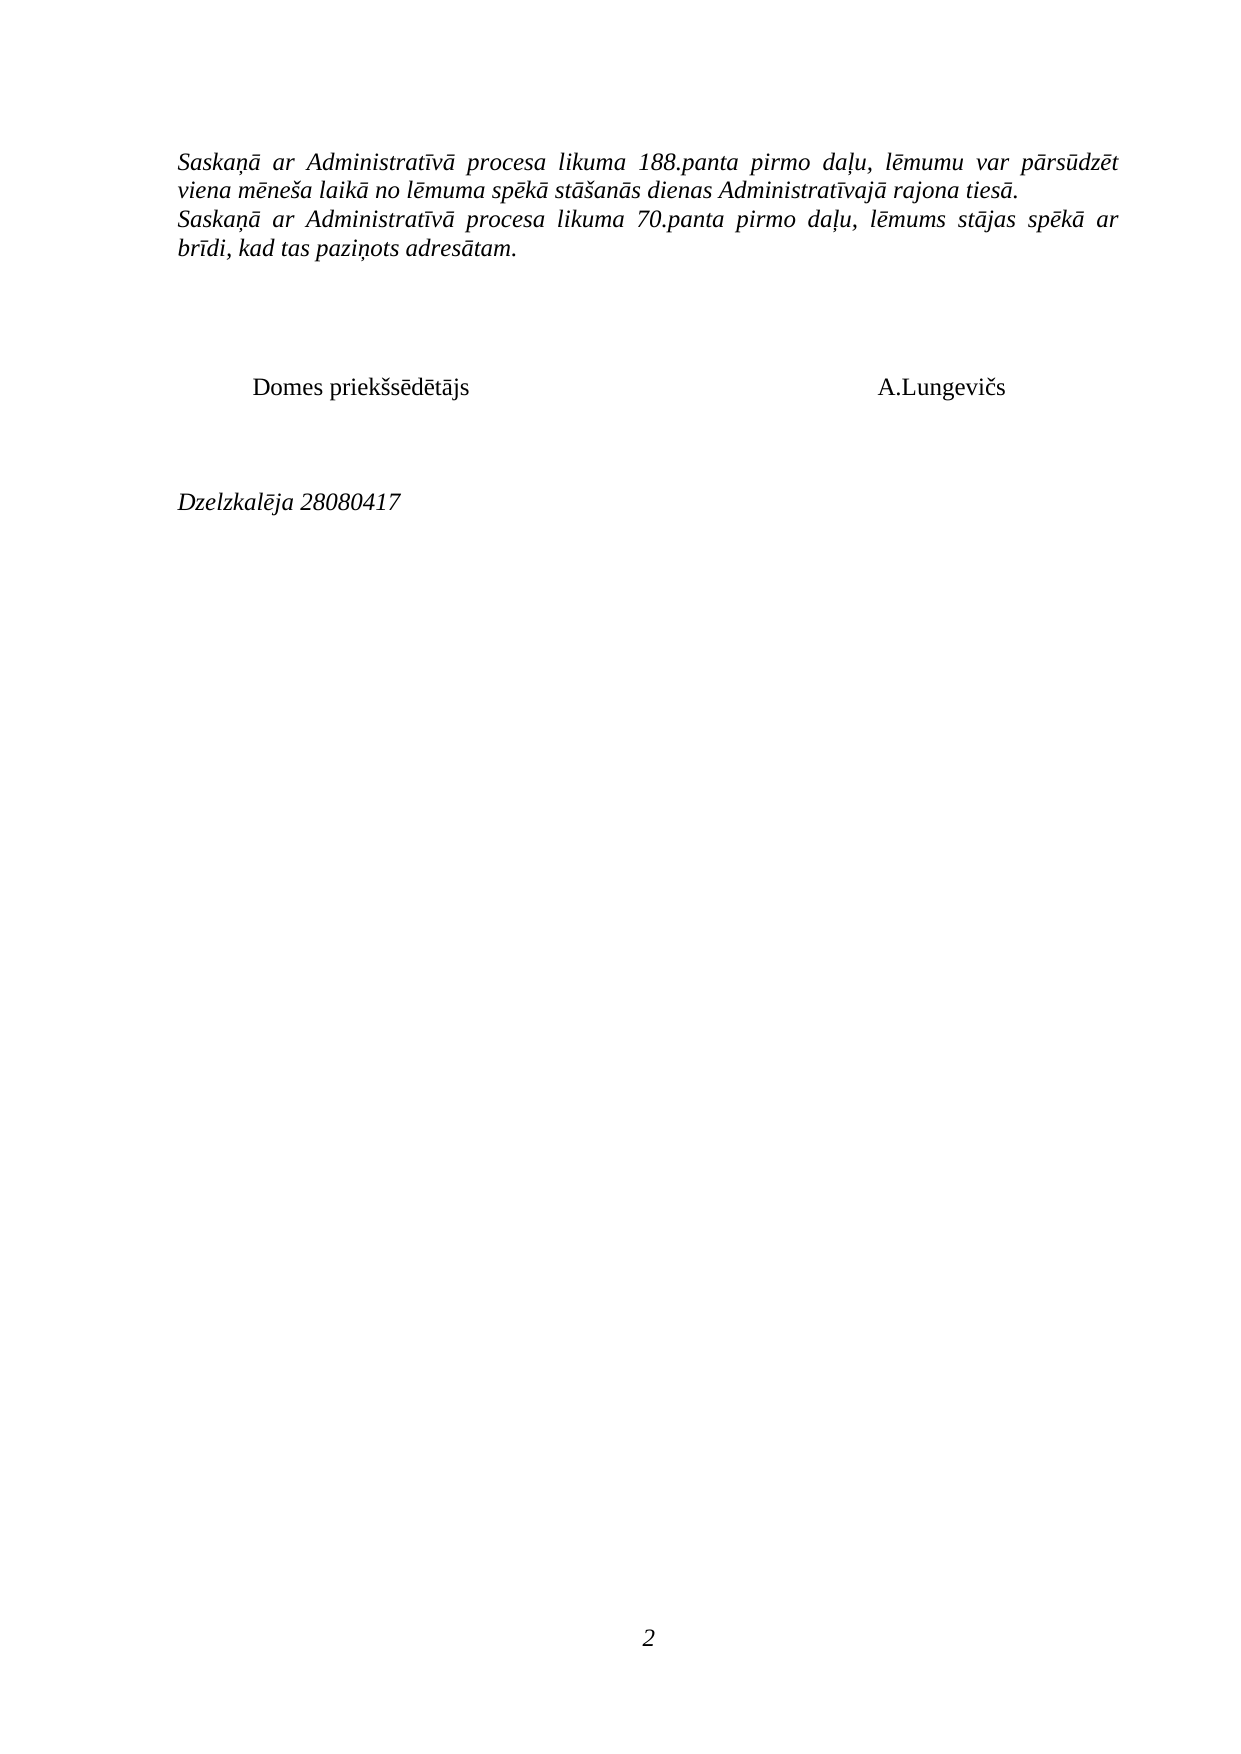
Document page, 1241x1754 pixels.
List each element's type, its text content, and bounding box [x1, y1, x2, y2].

text Saskaņā ar Administratīvā procesa likuma 70.panta pirmo daļu, lēmums stājas spēkā ar brīdi, kad tas paziņots adresātam. [177, 204, 1122, 262]
text Saskaņā ar Administratīvā procesa likuma 188.panta pirmo daļu, lēmumu var pārsūdzēt viena mēneša laikā no lēmuma spēkā stāšanās dienas Administratīvajā rajona tiesā. [177, 147, 1122, 204]
text Domes priekšsēdētājs A.Lungevičs [177, 372, 1110, 401]
text Dzelzkalēja 28080417 [177, 487, 1122, 516]
